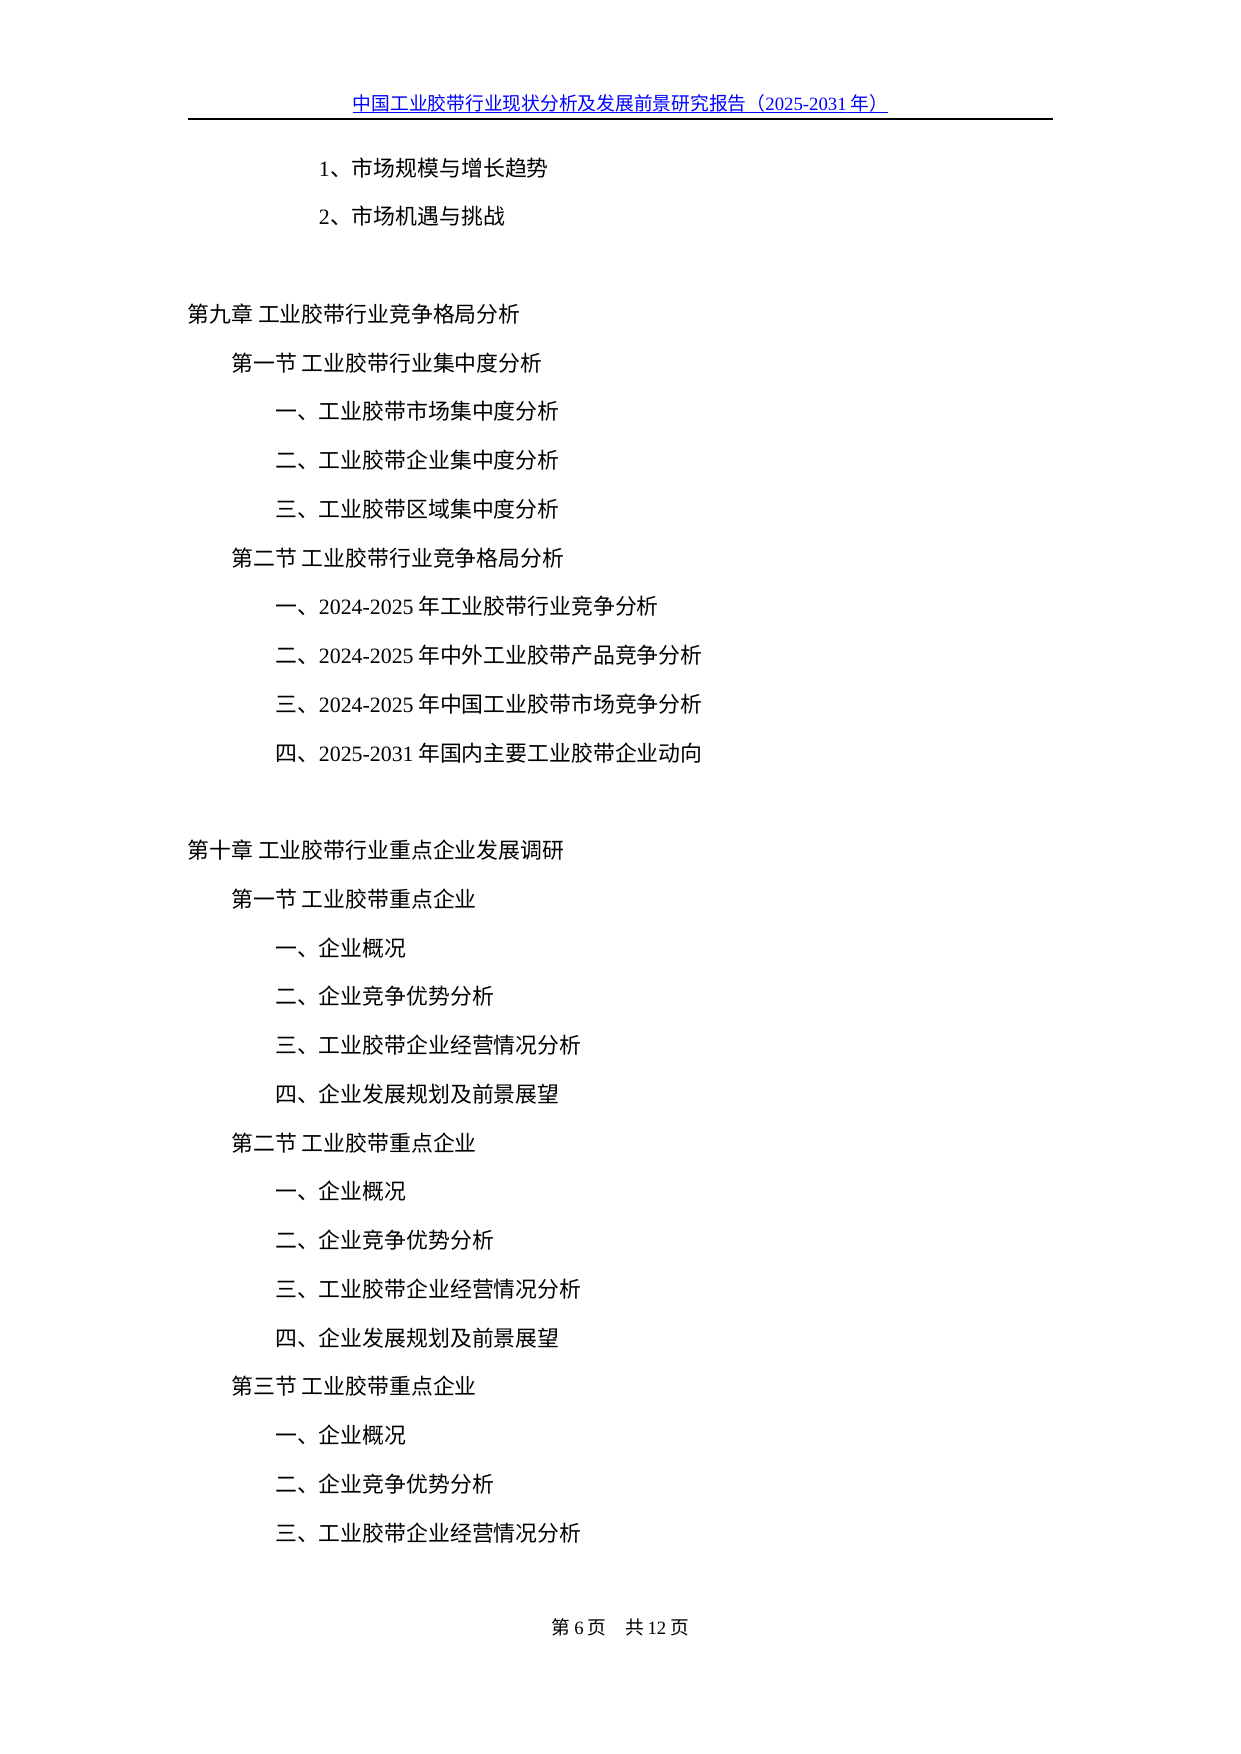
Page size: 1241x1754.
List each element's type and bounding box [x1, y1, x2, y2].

text [187, 150, 1053, 1548]
